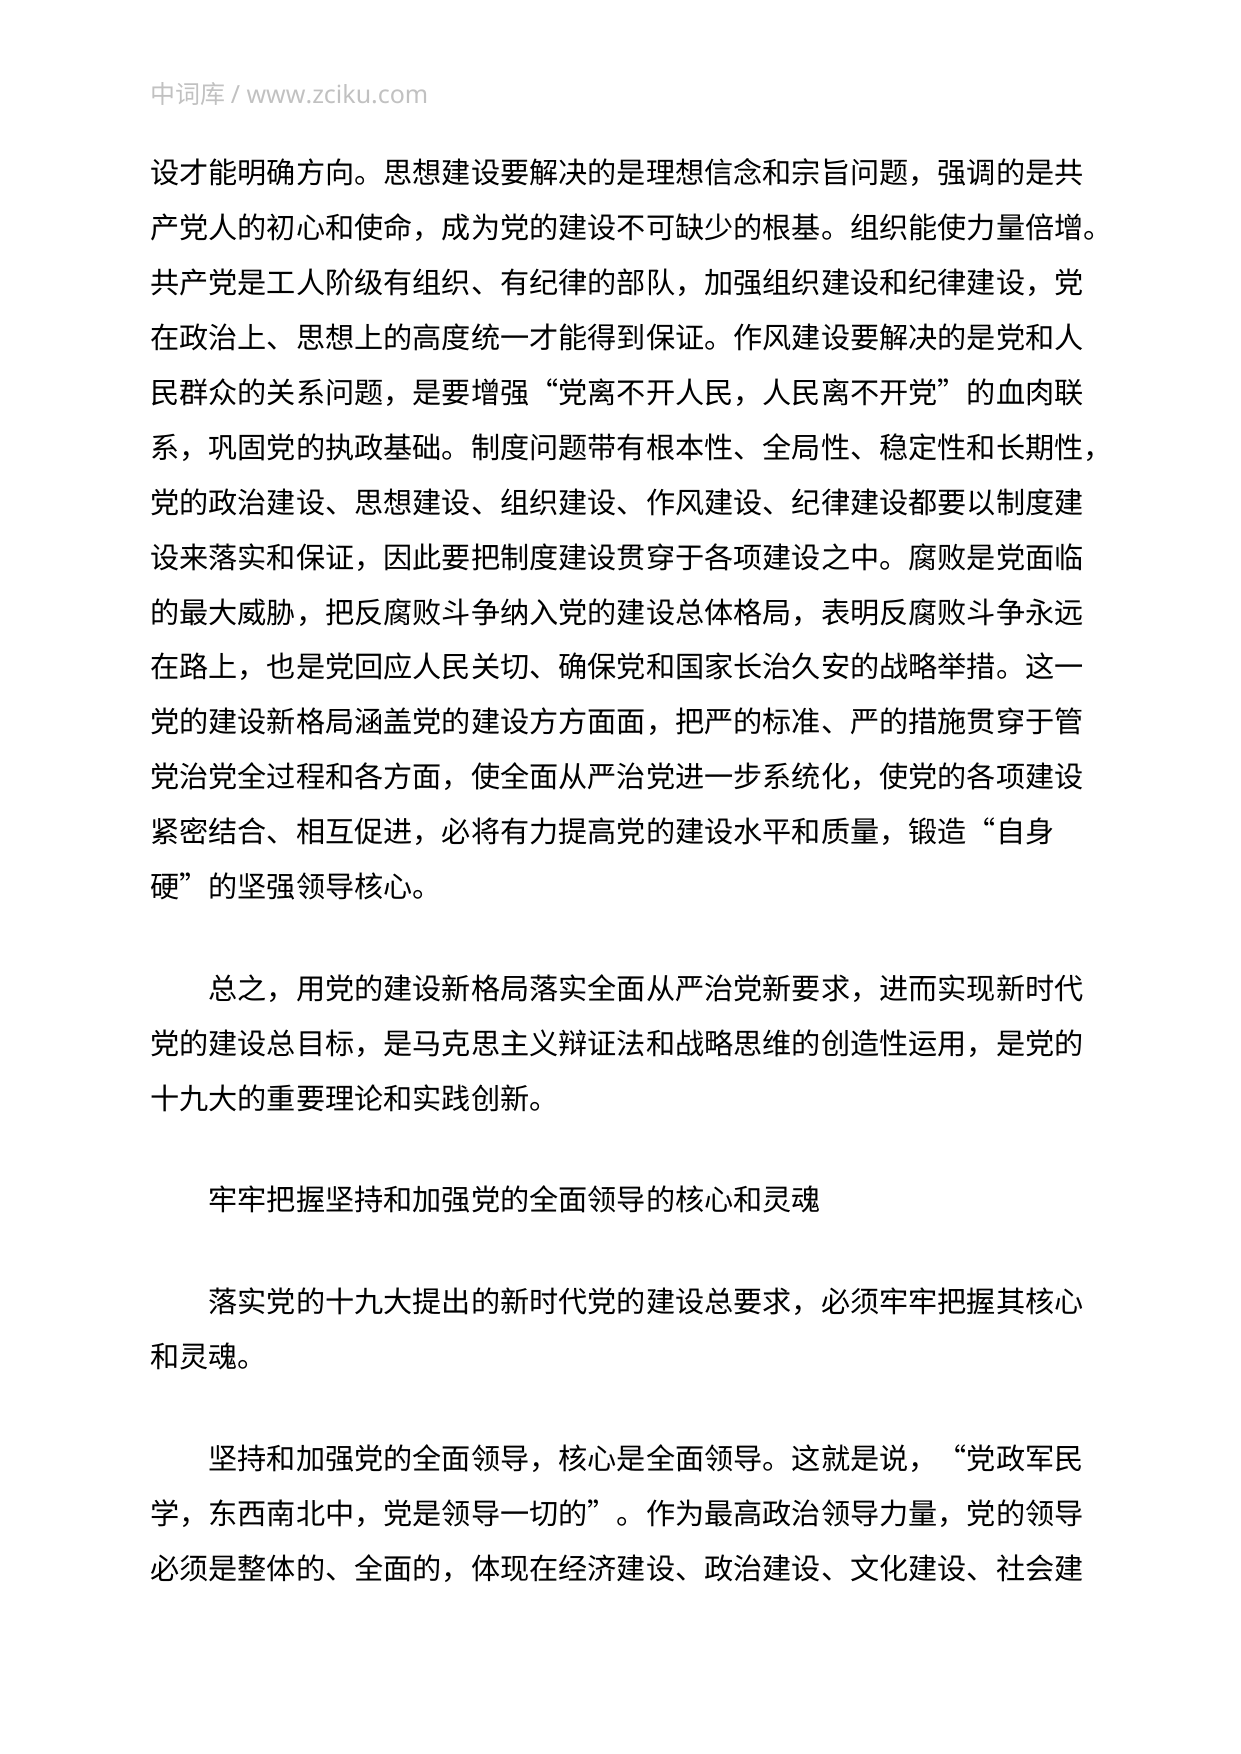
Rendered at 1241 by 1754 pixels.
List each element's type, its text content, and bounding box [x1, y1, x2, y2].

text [150, 150, 1090, 906]
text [150, 1435, 1090, 1587]
text 牢牢把握坚持和加强党的全面领导的核心和灵魂 [150, 1177, 1090, 1219]
text 落实党的十九大提出的新时代党的建设总要求，必须牢牢把握其核心和灵魂。 [150, 1279, 1090, 1376]
text 总之，用党的建设新格局落实全面从严治党新要求，进而实现新时代党的建设总目标，是马克思主义辩证法和战略思维的创造性运用，是党的十九大的重要理论和实践创新。 [150, 965, 1090, 1117]
